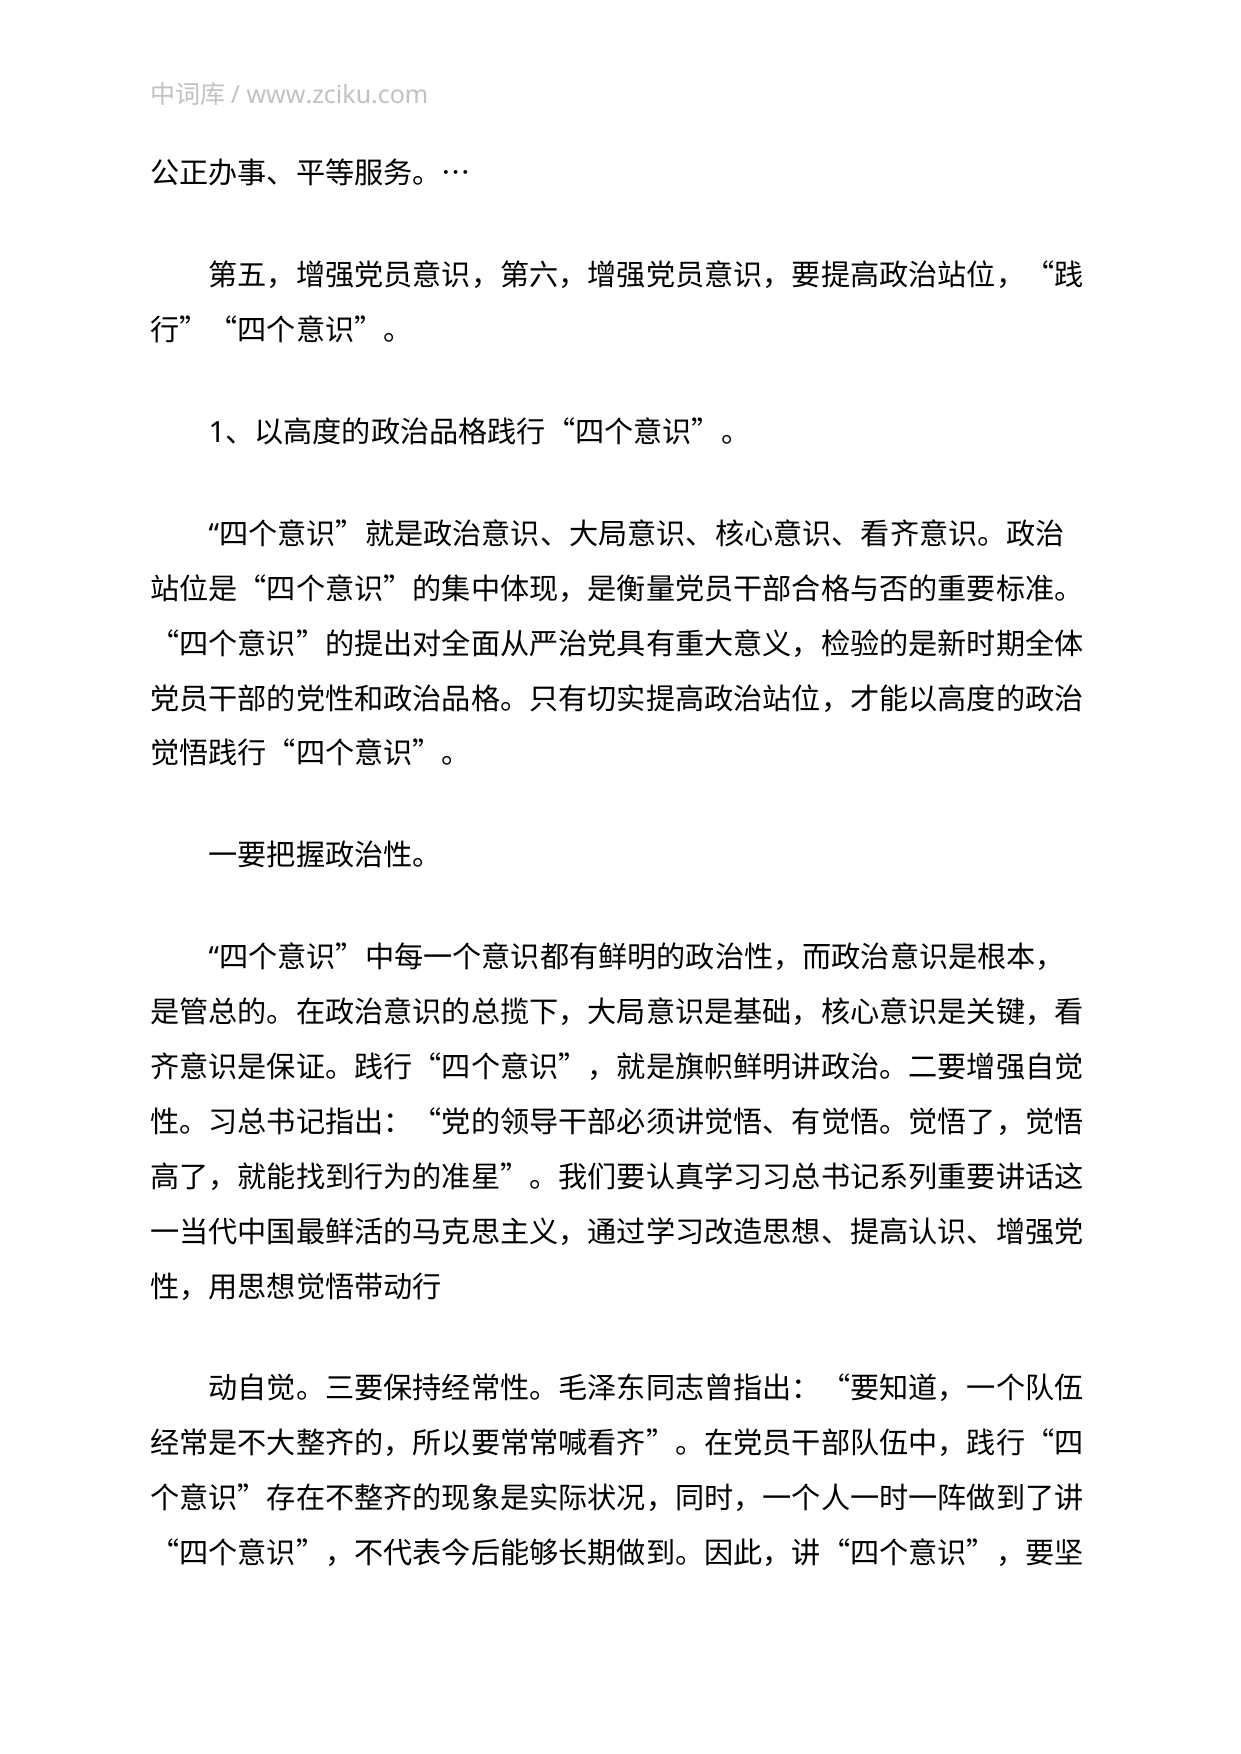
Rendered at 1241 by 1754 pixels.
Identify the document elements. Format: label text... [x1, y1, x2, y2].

text “四个意识”中每一个意识都有鲜明的政治性，而政治意识是根本，是管总的。在政治意识的总揽下，大局意识是基础，核心意识是关键，看齐意识是保证。践行“四个意识”，就是旗帜鲜明讲政治。二要增强自觉性。习总书记指出：“党的领导干部必须讲觉悟、有觉悟。觉悟了，觉悟高了，就能找到行为的准星”。我们要认真学习习总书记系列重要讲话这一当代中国最鲜活的马克思主义，通过学习改造思想、提高认识、增强党性，用思想觉悟带动行 [150, 934, 1090, 1305]
text 1、以高度的政治品格践行“四个意识”。 [150, 408, 1090, 451]
text 一要把握政治性。 [150, 832, 1090, 874]
text 第五，增强党员意识，第六，增强党员意识，要提高政治站位，“践行”“四个意识”。 [150, 252, 1090, 349]
text “四个意识”就是政治意识、大局意识、核心意识、看齐意识。政治站位是“四个意识”的集中体现，是衡量党员干部合格与否的重要标准。“四个意识”的提出对全面从严治党具有重大意义，检验的是新时期全体党员干部的党性和政治品格。只有切实提高政治站位，才能以高度的政治觉悟践行“四个意识”。 [150, 510, 1090, 772]
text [150, 150, 1090, 192]
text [150, 1365, 1090, 1572]
